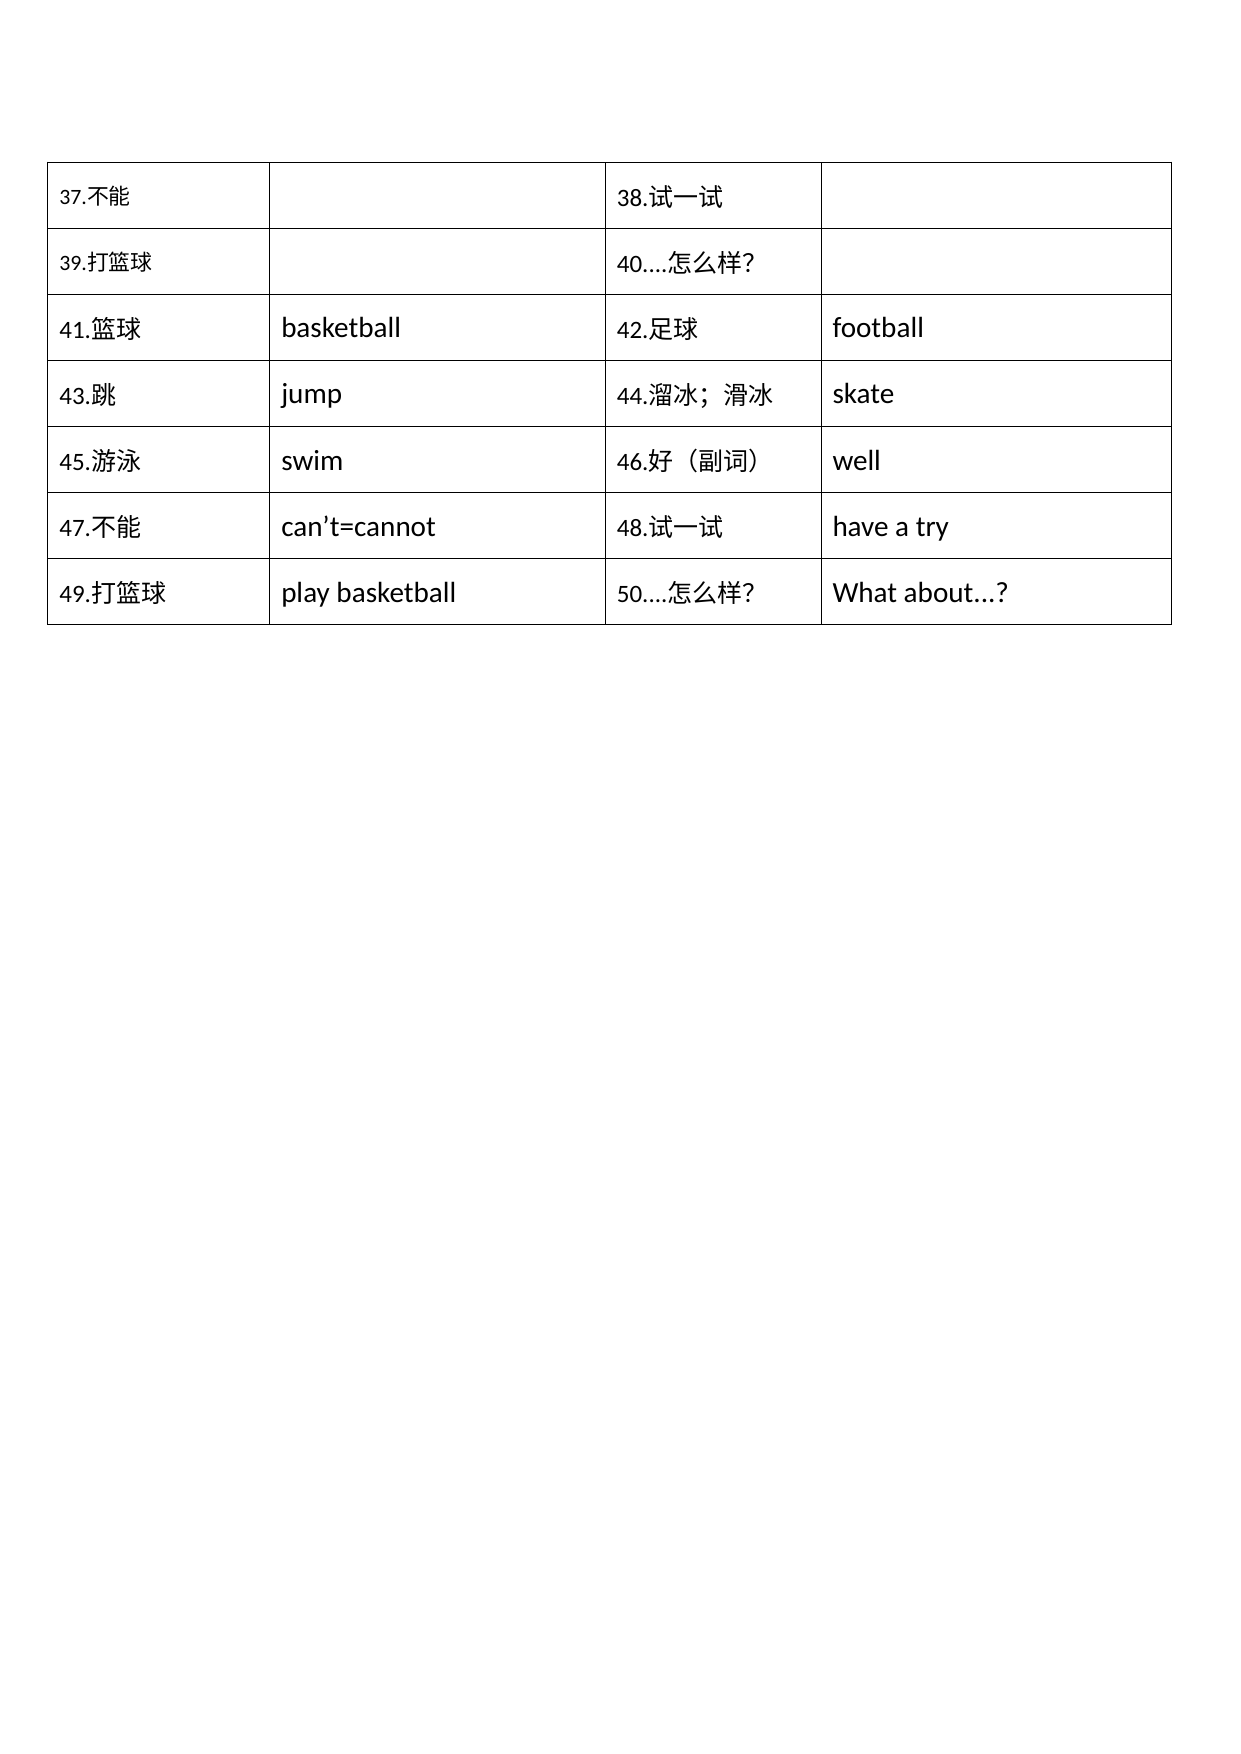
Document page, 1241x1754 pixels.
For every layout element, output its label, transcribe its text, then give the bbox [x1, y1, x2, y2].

table_cell 不能 [48, 163, 269, 228]
table_cell 溜冰；滑冰 [606, 361, 821, 426]
table_cell skate [822, 361, 1171, 426]
table_cell [822, 163, 1171, 228]
table_cell 好（副词） [606, 427, 821, 492]
table_cell What about...? [822, 559, 1171, 624]
table_cell 试一试 [606, 163, 821, 228]
table_cell jump [270, 361, 605, 426]
table_cell football [822, 295, 1171, 360]
table_cell play basketball [270, 559, 605, 624]
table_cell 游泳 [48, 427, 269, 492]
table_cell 篮球 [48, 295, 269, 360]
table_cell 试一试 [606, 493, 821, 558]
table_cell ...怎么样？ [606, 559, 821, 624]
table_cell well [822, 427, 1171, 492]
table_cell [270, 229, 605, 294]
table_cell [822, 229, 1171, 294]
table_cell 打篮球 [48, 229, 269, 294]
table_cell 打篮球 [48, 559, 269, 624]
table_cell swim [270, 427, 605, 492]
table_cell [270, 163, 605, 228]
table_cell 跳 [48, 361, 269, 426]
table_cell have a try [822, 493, 1171, 558]
table_cell ...怎么样？ [606, 229, 821, 294]
table_cell 足球 [606, 295, 821, 360]
table_cell 不能 [48, 493, 269, 558]
table_cell basketball [270, 295, 605, 360]
table_cell can’t=cannot [270, 493, 605, 558]
